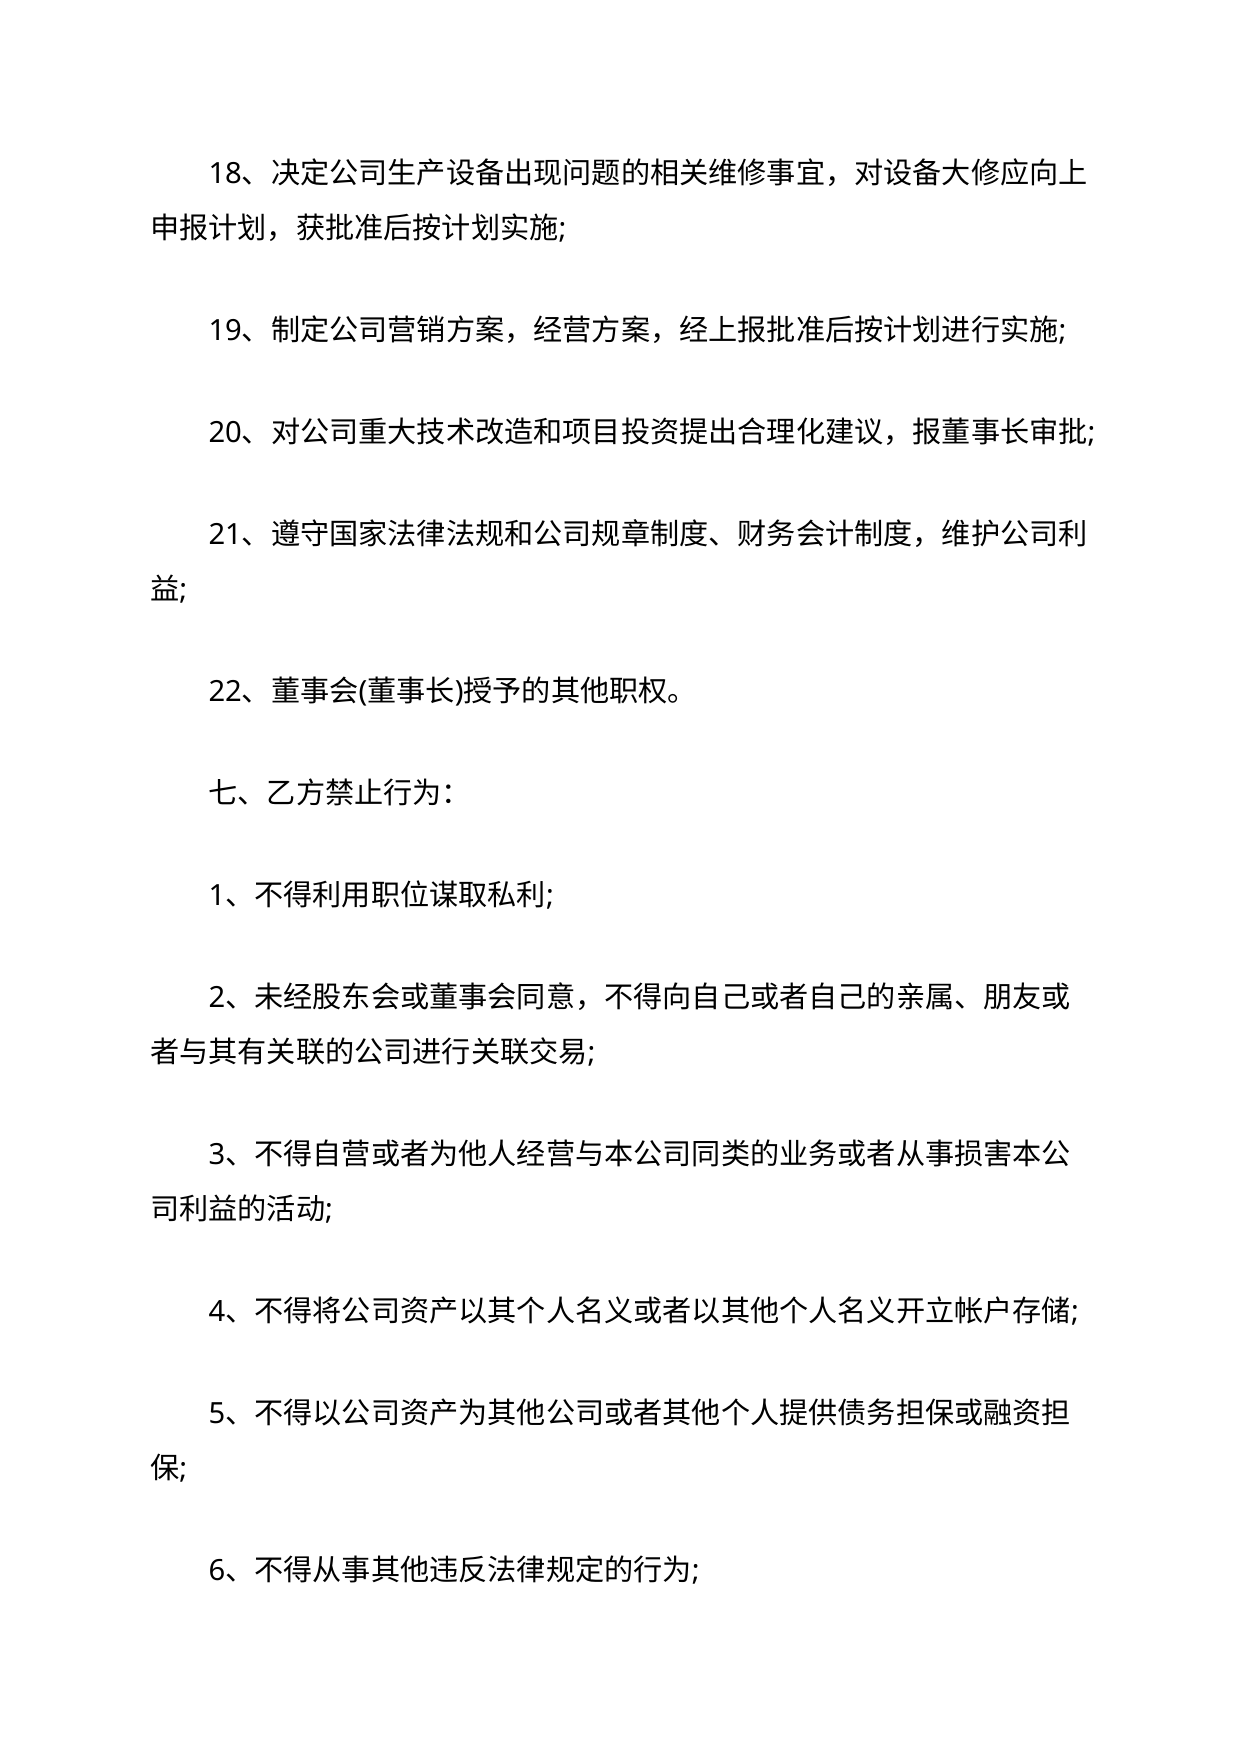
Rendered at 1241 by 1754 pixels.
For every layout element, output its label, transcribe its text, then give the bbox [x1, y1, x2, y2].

text 21、遵守国家法律法规和公司规章制度、财务会计制度，维护公司利益; [150, 511, 1090, 608]
text 22、董事会(董事长)授予的其他职权。 [150, 668, 1090, 710]
text 3、不得自营或者为他人经营与本公司同类的业务或者从事损害本公司利益的活动; [150, 1131, 1090, 1228]
text 20、对公司重大技术改造和项目投资提出合理化建议，报董事长审批; [150, 409, 1090, 451]
text 6、不得从事其他违反法律规定的行为; [150, 1547, 1090, 1589]
text 18、决定公司生产设备出现问题的相关维修事宜，对设备大修应向上申报计划，获批准后按计划实施; [150, 150, 1090, 247]
text 2、未经股东会或董事会同意，不得向自己或者自己的亲属、朋友或者与其有关联的公司进行关联交易; [150, 974, 1090, 1071]
text 1、不得利用职位谋取私利; [150, 872, 1090, 914]
text 4、不得将公司资产以其个人名义或者以其他个人名义开立帐户存储; [150, 1288, 1090, 1330]
text 七、乙方禁止行为： [150, 770, 1090, 812]
text 19、制定公司营销方案，经营方案，经上报批准后按计划进行实施; [150, 307, 1090, 349]
text 5、不得以公司资产为其他公司或者其他个人提供债务担保或融资担保; [150, 1389, 1090, 1487]
